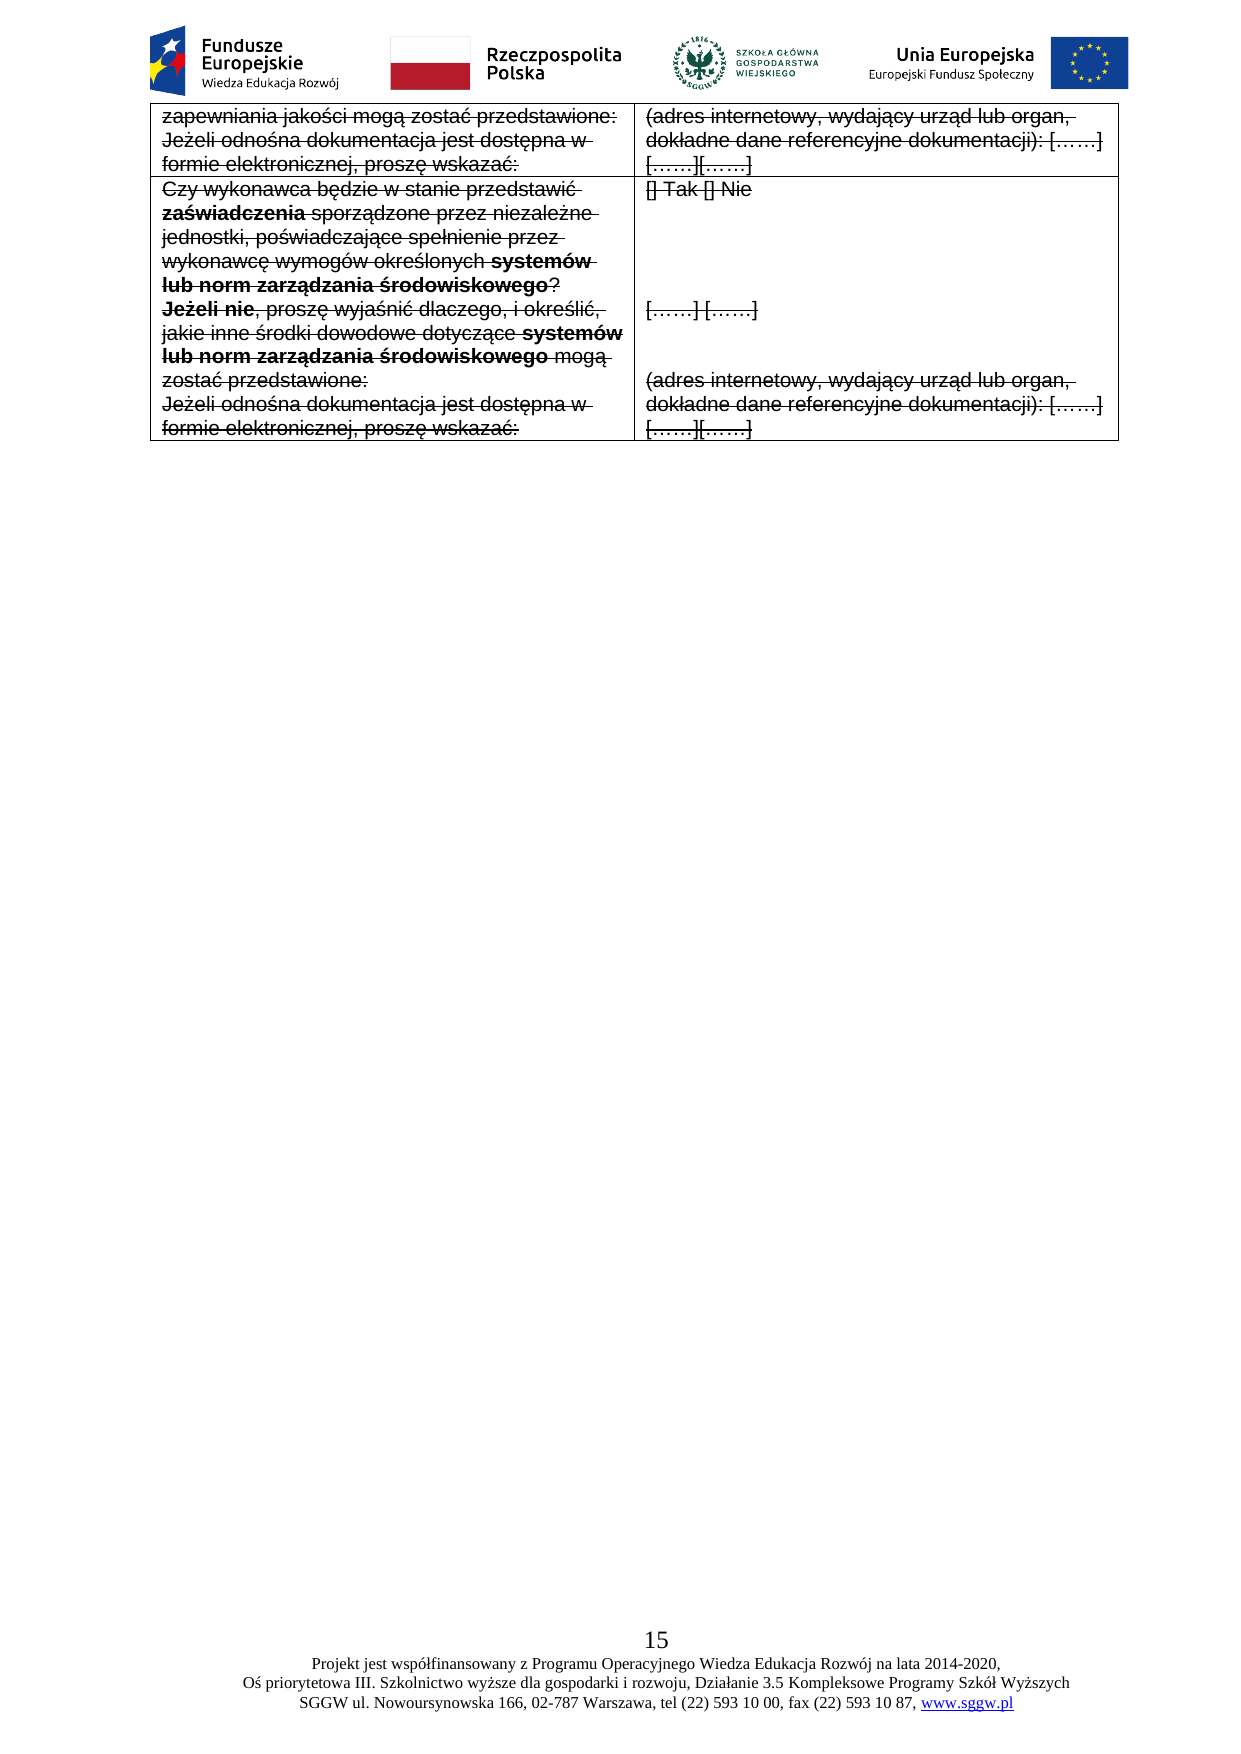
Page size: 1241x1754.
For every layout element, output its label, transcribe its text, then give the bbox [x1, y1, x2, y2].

picture [150, 25, 1129, 96]
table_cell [151, 104, 634, 176]
table_cell Czy wykonawca będzie w stanie przedstawić zaświadczenia sporządzone przez niezależne jednostki, poświadczające spełnienie przez wykonawcę wymogów określonych systemów lub norm zarządzania środowiskowego? Jeżeli nie, proszę wyjaśnić dlaczego, i określić, jakie inne środki dowodowe dotyczące systemów lub norm zarządzania środowiskowego mogą zostać przedstawione: Jeżeli odnośna dokumentacja jest dostępna w formie elektronicznej, proszę wskazać: [151, 177, 634, 440]
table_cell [635, 104, 1118, 176]
table_cell [] Tak [] Nie [……] [……] (adres internetowy, wydający urząd lub organ, dokładne dane referencyjne dokumentacji): [……][……][……] [635, 177, 1118, 440]
